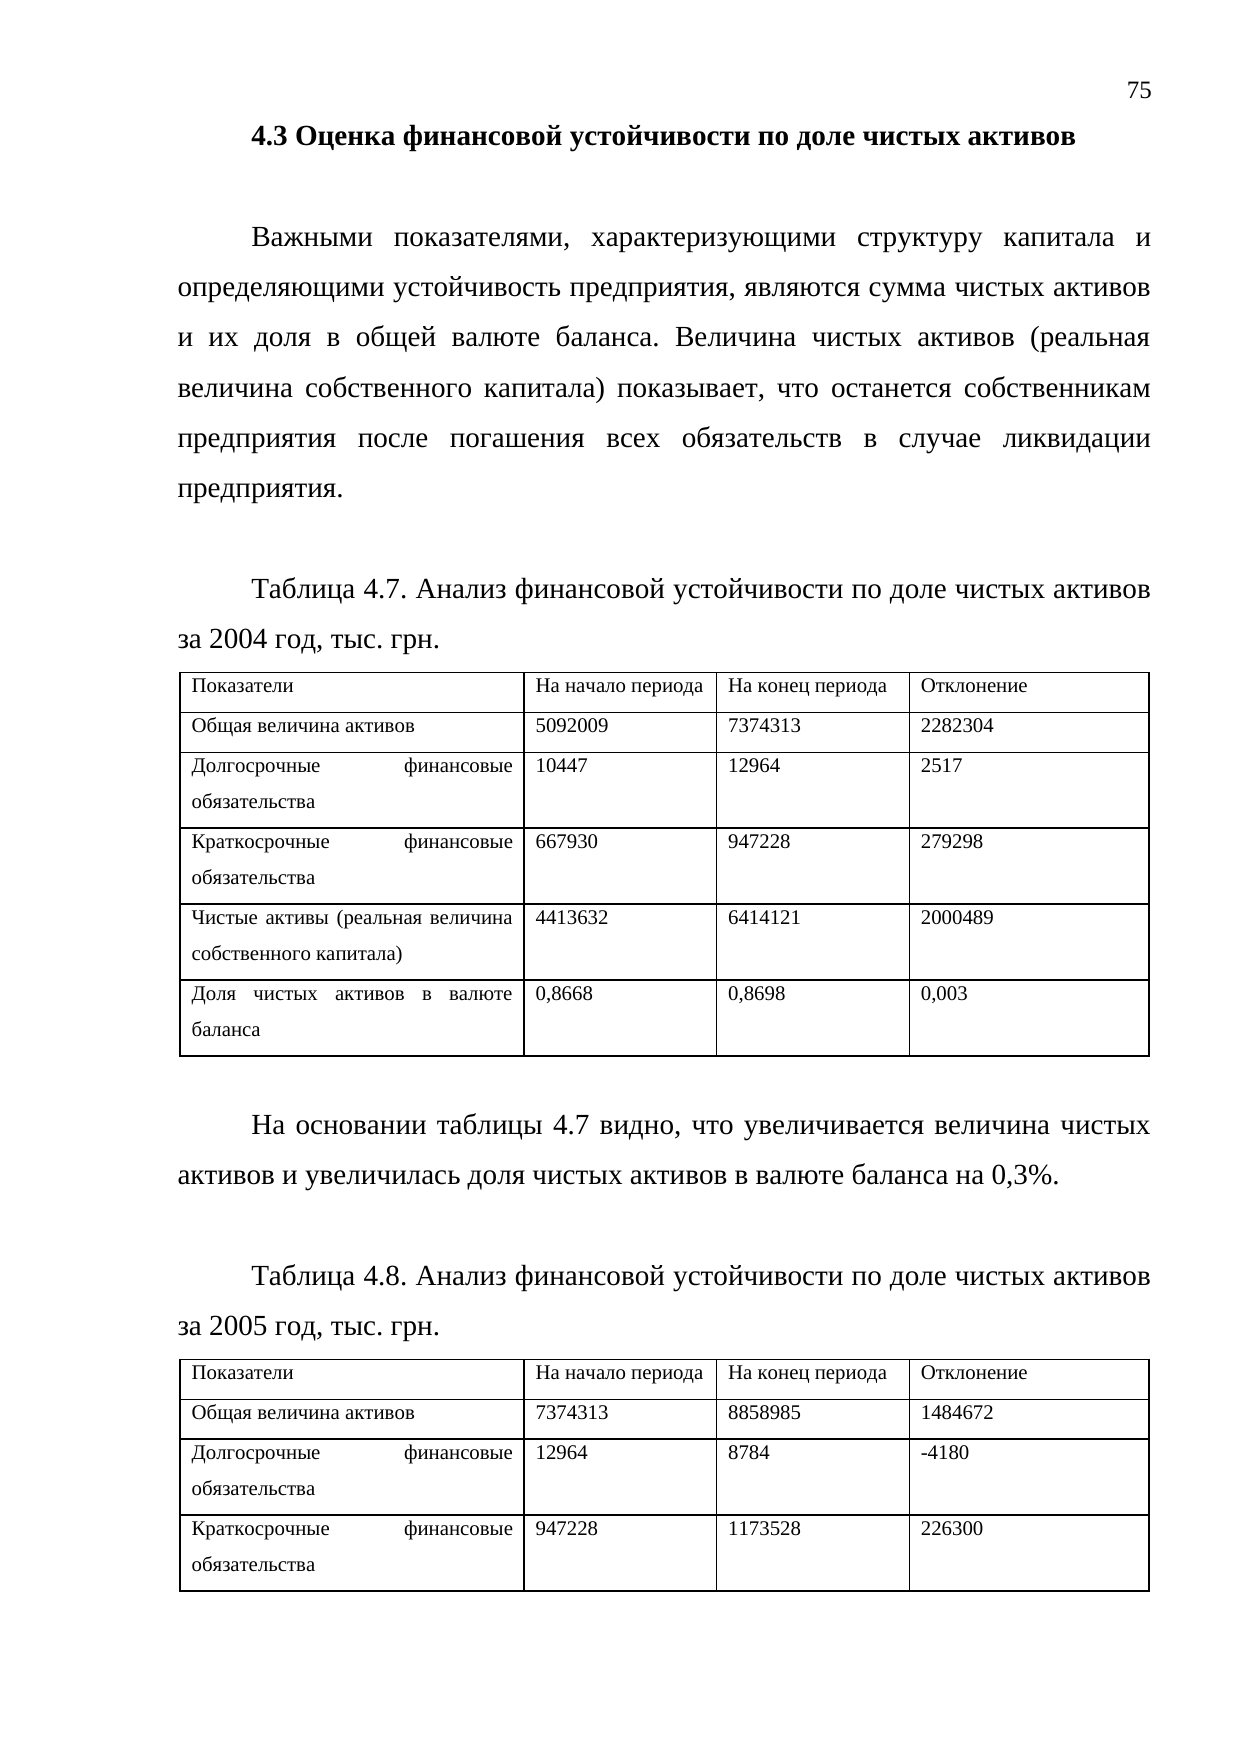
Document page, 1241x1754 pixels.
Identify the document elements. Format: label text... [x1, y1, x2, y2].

table_cell 2282304 [910, 713, 1148, 751]
text На основании таблицы 4.7 видно, что увеличивается величина чистых активов и увеличилась доля чистых активов в валюте баланса на 0,3%. [177, 1107, 1152, 1191]
table_cell 226300 [910, 1516, 1148, 1590]
table_header Показатели [181, 1360, 523, 1398]
table_cell 6414121 [717, 905, 909, 979]
table_header На начало периода [525, 673, 716, 711]
text 4.3 Оценка финансовой устойчивости по доле чистых активов [177, 118, 1152, 152]
table_cell Долгосрочные финансовые обязательства [181, 753, 523, 827]
table_cell 5092009 [525, 713, 716, 751]
table_cell Чистые активы (реальная величина собственного капитала) [181, 905, 523, 979]
table_header На начало периода [525, 1360, 716, 1398]
text Таблица 4.7. Анализ финансовой устойчивости по доле чистых активов за 2004 год, тыс. грн. [177, 571, 1152, 655]
table_cell Общая величина активов [181, 713, 523, 751]
table_cell 0,8668 [525, 981, 716, 1055]
table_cell Краткосрочные финансовые обязательства [181, 829, 523, 903]
table_header На конец периода [717, 673, 909, 711]
table_header Отклонение [910, 673, 1148, 711]
table_cell 4413632 [525, 905, 716, 979]
table_cell Долгосрочные финансовые обязательства [181, 1440, 523, 1514]
table_cell 279298 [910, 829, 1148, 903]
table_cell 1484672 [910, 1400, 1148, 1438]
table_cell 8858985 [717, 1400, 909, 1438]
text Таблица 4.8. Анализ финансовой устойчивости по доле чистых активов за 2005 год, тыс. грн. [177, 1258, 1152, 1342]
table_cell 1173528 [717, 1516, 909, 1590]
table_cell 12964 [717, 753, 909, 827]
table_cell 0,003 [910, 981, 1148, 1055]
table_cell -4180 [910, 1440, 1148, 1514]
table_cell 947228 [717, 829, 909, 903]
table_cell 0,8698 [717, 981, 909, 1055]
table_cell 10447 [525, 753, 716, 827]
text Важными показателями, характеризующими структуру капитала и определяющими устойчивость предприятия, являются сумма чистых активов и их доля в общей валюте баланса. Величина чистых активов (реальная величина собственного капитала) показывает, что останется собственникам предприятия после погашения всех обязательств в случае ликвидации предприятия. [177, 219, 1152, 504]
table_header Отклонение [910, 1360, 1148, 1398]
table_cell 2517 [910, 753, 1148, 827]
table_header Показатели [181, 673, 523, 711]
table_cell Доля чистых активов в валюте баланса [181, 981, 523, 1055]
table_cell 947228 [525, 1516, 716, 1590]
table_cell Общая величина активов [181, 1400, 523, 1438]
table_cell 12964 [525, 1440, 716, 1514]
table_cell 667930 [525, 829, 716, 903]
table_cell 7374313 [525, 1400, 716, 1438]
table_header На конец периода [717, 1360, 909, 1398]
table_cell 8784 [717, 1440, 909, 1514]
table_cell 2000489 [910, 905, 1148, 979]
table_cell 7374313 [717, 713, 909, 751]
table_cell Краткосрочные финансовые обязательства [181, 1516, 523, 1590]
